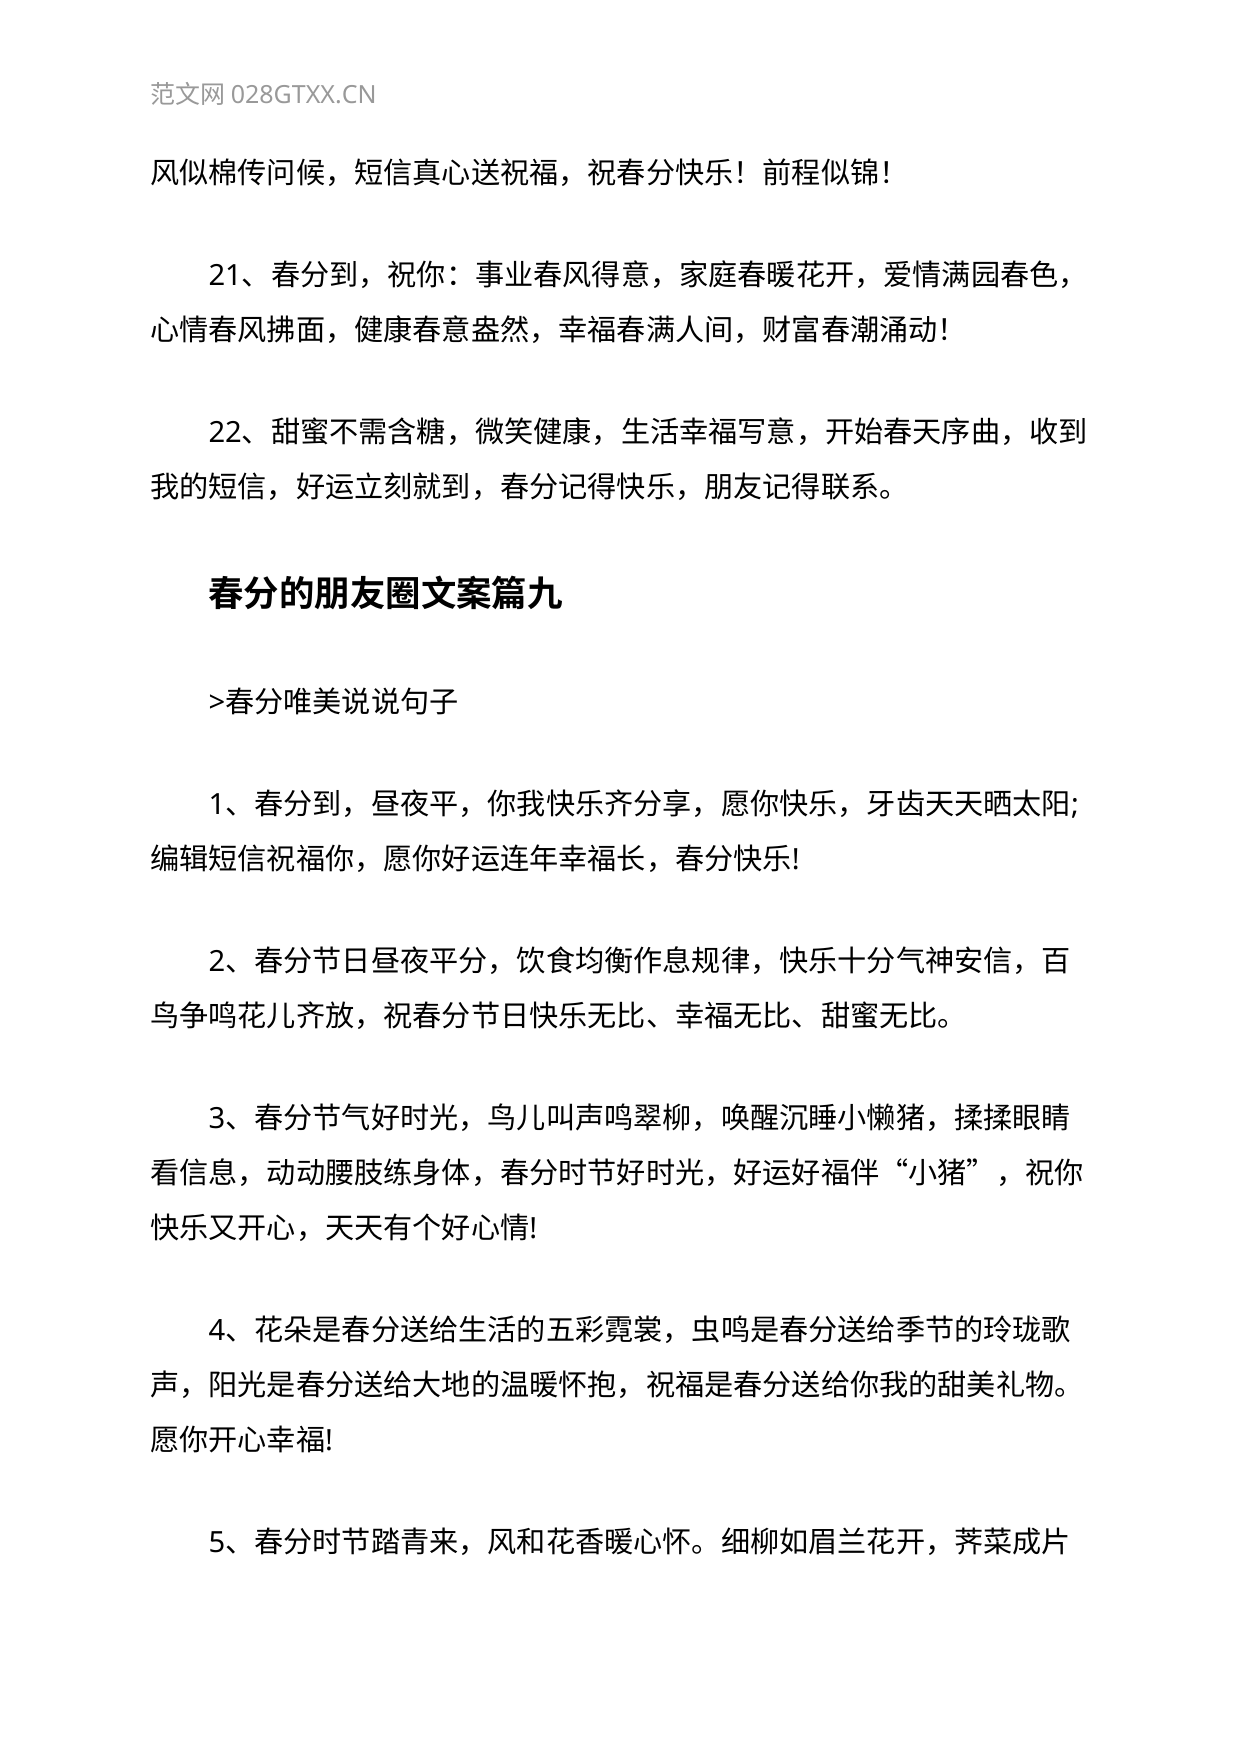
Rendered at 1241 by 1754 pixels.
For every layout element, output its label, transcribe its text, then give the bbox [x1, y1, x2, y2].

text >春分唯美说说句子 [150, 679, 1090, 721]
text 春分的朋友圈文案篇九 [150, 565, 1090, 617]
text 2、春分节日昼夜平分，饮食均衡作息规律，快乐十分气神安信，百鸟争鸣花儿齐放，祝春分节日快乐无比、幸福无比、甜蜜无比。 [150, 938, 1090, 1035]
text 22、甜蜜不需含糖，微笑健康，生活幸福写意，开始春天序曲，收到我的短信，好运立刻就到，春分记得快乐，朋友记得联系。 [150, 408, 1090, 506]
text 1、春分到，昼夜平，你我快乐齐分享，愿你快乐，牙齿天天晒太阳;编辑短信祝福你，愿你好运连年幸福长，春分快乐! [150, 781, 1090, 878]
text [150, 150, 1090, 192]
text 4、花朵是春分送给生活的五彩霓裳，虫鸣是春分送给季节的玲珑歌声，阳光是春分送给大地的温暖怀抱，祝福是春分送给你我的甜美礼物。愿你开心幸福! [150, 1306, 1090, 1459]
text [150, 1518, 1090, 1561]
text 3、春分节气好时光，鸟儿叫声鸣翠柳，唤醒沉睡小懒猪，揉揉眼睛看信息，动动腰肢练身体，春分时节好时光，好运好福伴“小猪”，祝你快乐又开心，天天有个好心情! [150, 1094, 1090, 1247]
text 21、春分到，祝你：事业春风得意，家庭春暖花开，爱情满园春色，心情春风拂面，健康春意盎然，幸福春满人间，财富春潮涌动！ [150, 252, 1090, 349]
